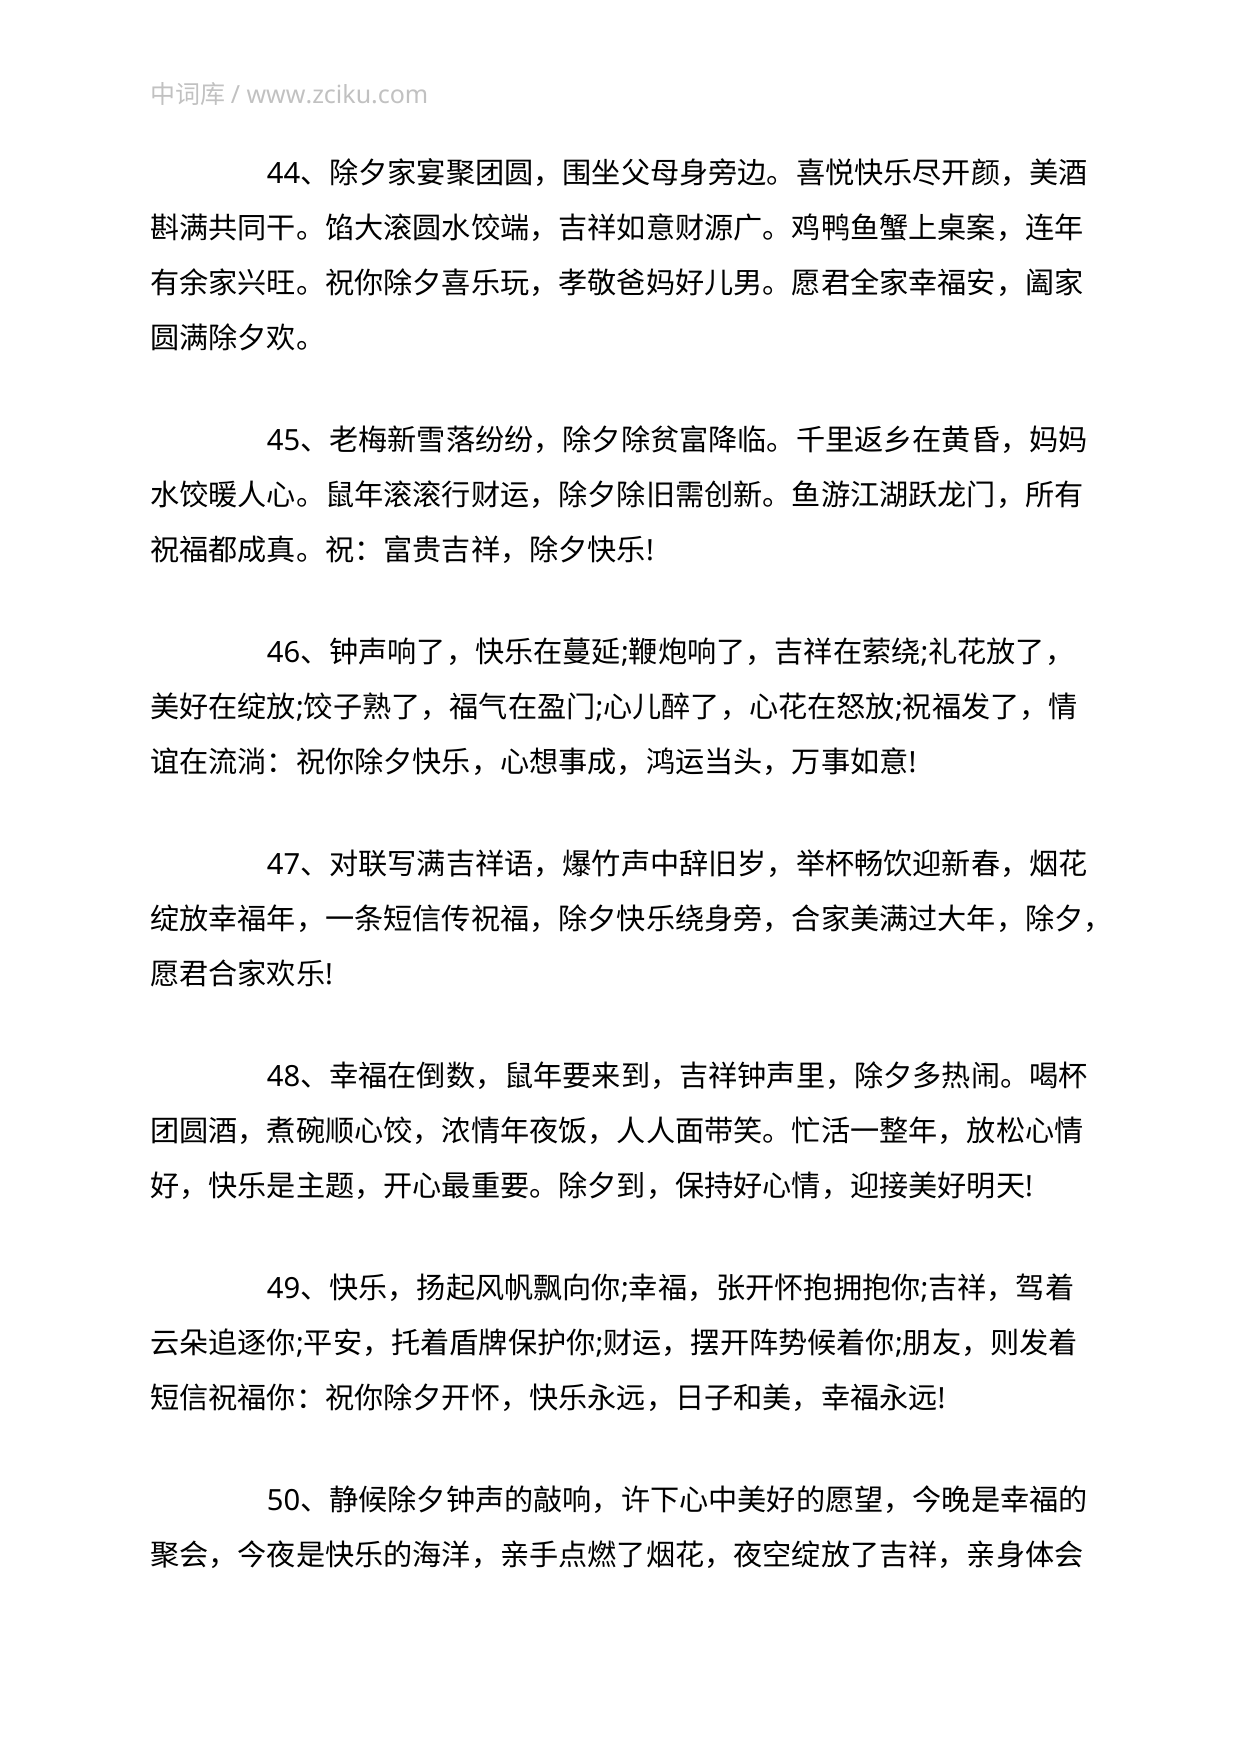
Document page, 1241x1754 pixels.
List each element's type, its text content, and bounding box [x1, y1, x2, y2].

text 44、除夕家宴聚团圆，围坐父母身旁边。喜悦快乐尽开颜，美酒斟满共同干。馅大滚圆水饺端，吉祥如意财源广。鸡鸭鱼蟹上桌案，连年有余家兴旺。祝你除夕喜乐玩，孝敬爸妈好儿男。愿君全家幸福安，阖家圆满除夕欢。 [150, 150, 1090, 357]
text 48、幸福在倒数，鼠年要来到，吉祥钟声里，除夕多热闹。喝杯团圆酒，煮碗顺心饺，浓情年夜饭，人人面带笑。忙活一整年，放松心情好，快乐是主题，开心最重要。除夕到，保持好心情，迎接美好明天! [150, 1052, 1090, 1204]
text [150, 1476, 1090, 1573]
text 49、快乐，扬起风帆飘向你;幸福，张开怀抱拥抱你;吉祥，驾着云朵追逐你;平安，托着盾牌保护你;财运，摆开阵势候着你;朋友，则发着短信祝福你：祝你除夕开怀，快乐永远，日子和美，幸福永远! [150, 1264, 1090, 1417]
text 47、对联写满吉祥语，爆竹声中辞旧岁，举杯畅饮迎新春，烟花绽放幸福年，一条短信传祝福，除夕快乐绕身旁，合家美满过大年，除夕，愿君合家欢乐! [150, 840, 1090, 993]
text 46、钟声响了，快乐在蔓延;鞭炮响了，吉祥在萦绕;礼花放了，美好在绽放;饺子熟了，福气在盈门;心儿醉了，心花在怒放;祝福发了，情谊在流淌：祝你除夕快乐，心想事成，鸿运当头，万事如意! [150, 628, 1090, 781]
text 45、老梅新雪落纷纷，除夕除贫富降临。千里返乡在黄昏，妈妈水饺暖人心。鼠年滚滚行财运，除夕除旧需创新。鱼游江湖跃龙门，所有祝福都成真。祝：富贵吉祥，除夕快乐! [150, 417, 1090, 569]
